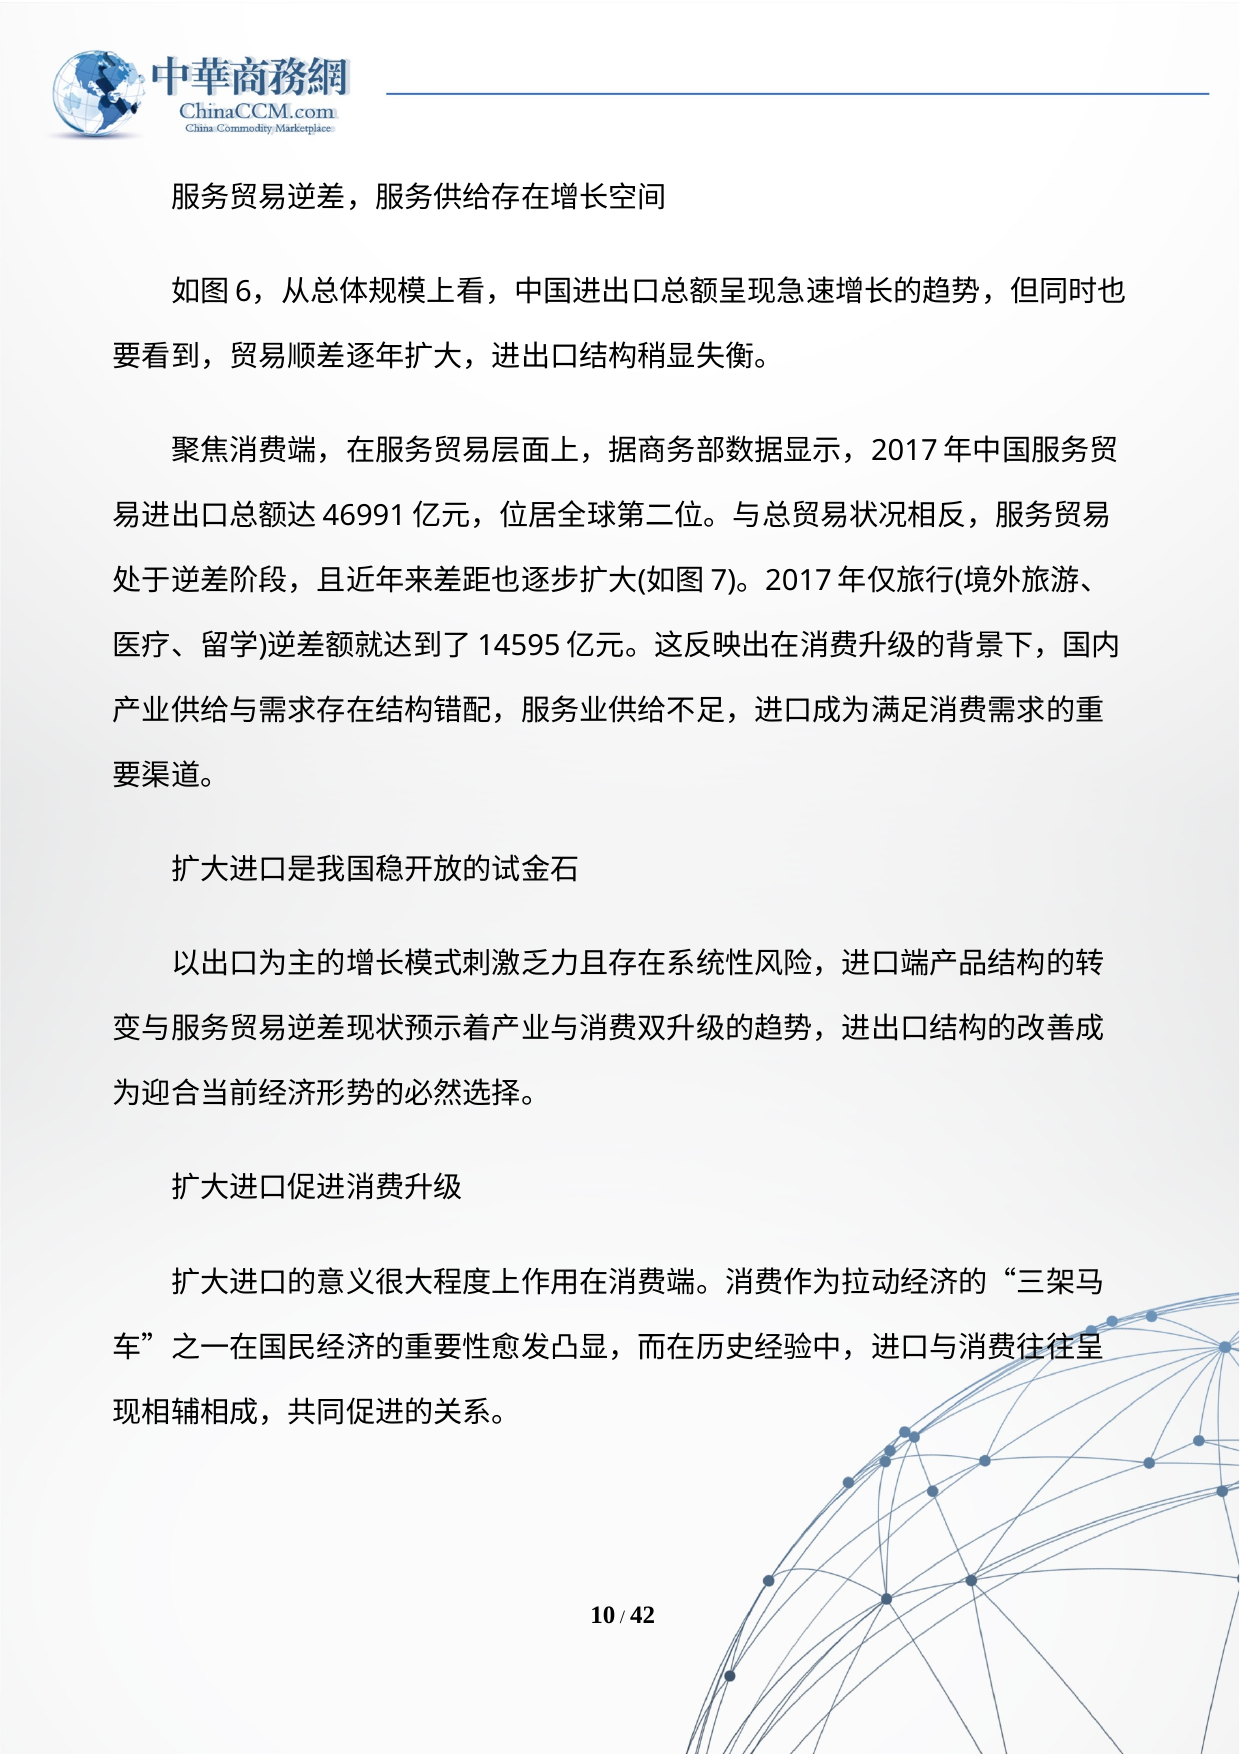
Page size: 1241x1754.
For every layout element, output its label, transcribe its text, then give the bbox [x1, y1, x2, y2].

text 扩大进口是我国稳开放的试金石 [112, 834, 1128, 899]
text 聚焦消费端，在服务贸易层面上，据商务部数据显示，2017年中国服务贸易进出口总额达46991亿元，位居全球第二位。与总贸易状况相反，服务贸易处于逆差阶段，且近年来差距也逐步扩大(如图7)。2017年仅旅行(境外旅游、医疗、留学)逆差额就达到了14595亿元。这反映出在消费升级的背景下，国内产业供给与需求存在结构错配，服务业供给不足，进口成为满足消费需求的重要渠道。 [112, 415, 1128, 805]
text 服务贸易逆差，服务供给存在增长空间 [112, 162, 1128, 227]
text 扩大进口促进消费升级 [112, 1153, 1128, 1218]
picture [0, 2, 1240, 1754]
text 如图6，从总体规模上看，中国进出口总额呈现急速增长的趋势，但同时也要看到，贸易顺差逐年扩大，进出口结构稍显失衡。 [112, 256, 1128, 386]
text 以出口为主的增长模式刺激乏力且存在系统性风险，进口端产品结构的转变与服务贸易逆差现状预示着产业与消费双升级的趋势，进出口结构的改善成为迎合当前经济形势的必然选择。 [112, 928, 1128, 1123]
text 扩大进口的意义很大程度上作用在消费端。消费作为拉动经济的“三架马车”之一在国民经济的重要性愈发凸显，而在历史经验中，进口与消费往往呈现相辅相成，共同促进的关系。 [112, 1247, 1128, 1442]
